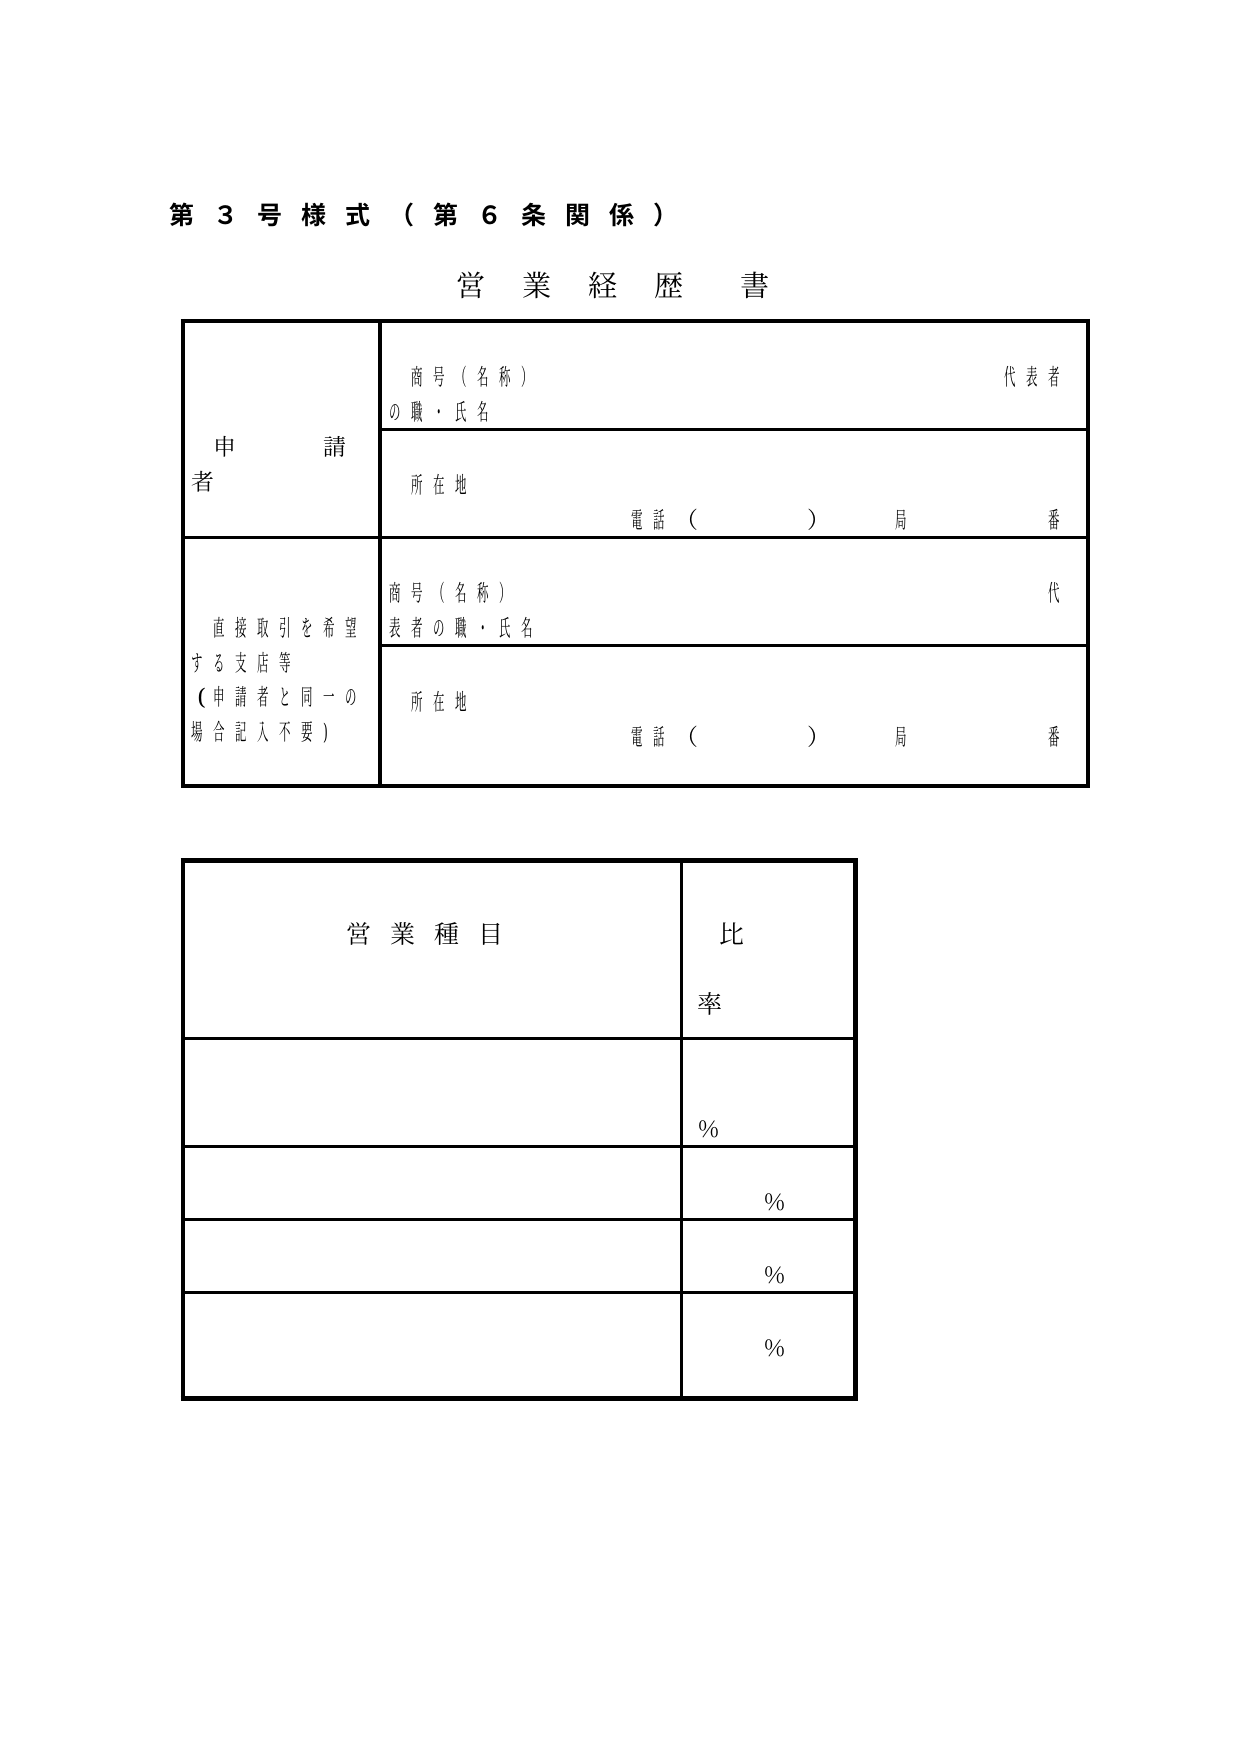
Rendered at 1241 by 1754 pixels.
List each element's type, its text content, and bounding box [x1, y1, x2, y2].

table_cell [185, 1040, 680, 1145]
table_cell [185, 1294, 680, 1396]
table_cell ％ [683, 1221, 853, 1291]
table_header 比 率 [683, 863, 853, 1037]
table_cell 直接取引を希望する支店等 (申請者と同一の場合記入不要) [185, 539, 378, 784]
table_cell ％ [683, 1294, 853, 1396]
table_cell [185, 1148, 680, 1218]
table_cell ％ [683, 1148, 853, 1218]
table_cell 商号（名称） 代表者の職・氏名 [382, 539, 1086, 644]
text 営業経歴書 [169, 249, 1071, 319]
table_header 商号（名称） 代表者の職・氏名 [382, 323, 1086, 428]
table_cell 所在地 電話（ ） 局 番 [382, 647, 1086, 784]
table_cell 所在地 電話（ ） 局 番 [382, 431, 1086, 536]
table_header 申 請 者 [185, 323, 378, 536]
subtitle 第３号様式（第６条関係） [169, 179, 1071, 249]
table_header 営業種目 [185, 863, 680, 1037]
table_cell ％ [683, 1040, 853, 1145]
table_cell [185, 1221, 680, 1291]
